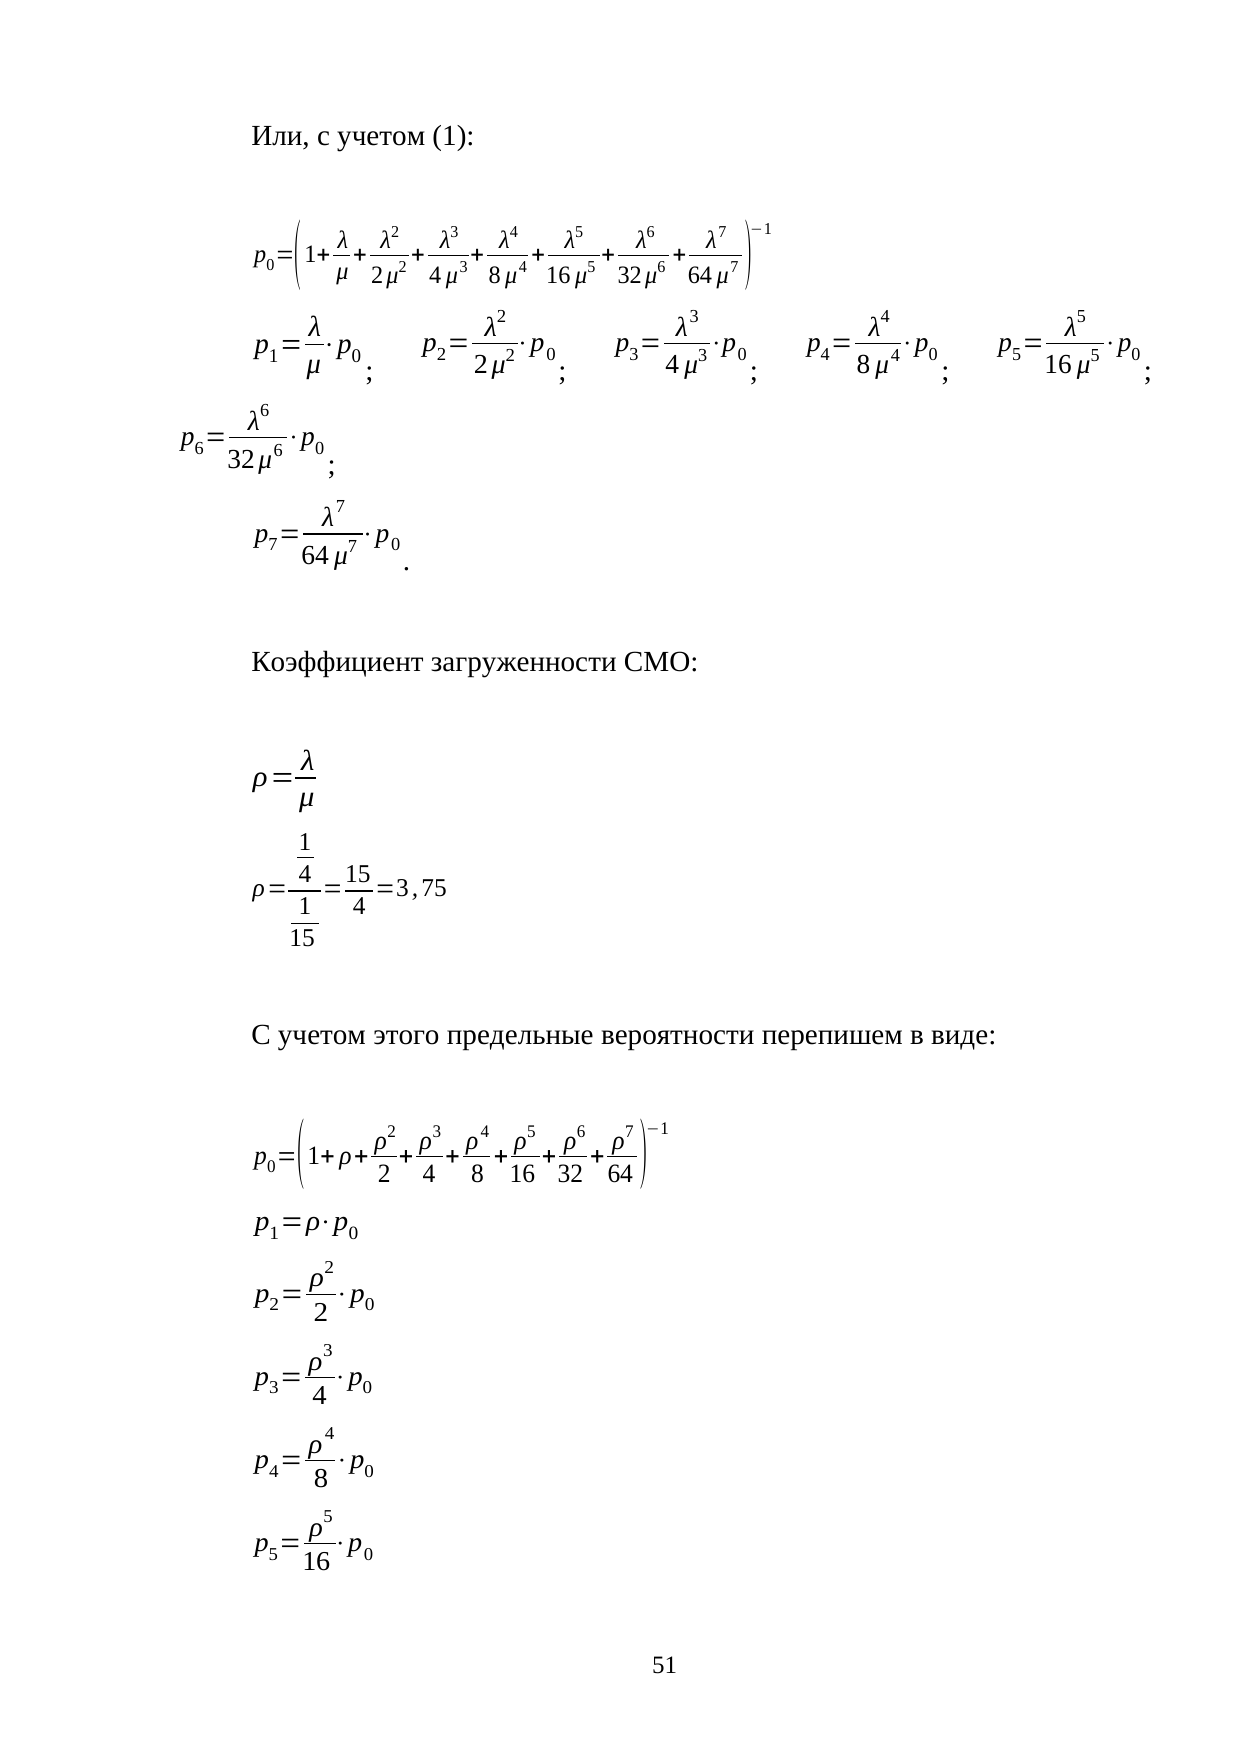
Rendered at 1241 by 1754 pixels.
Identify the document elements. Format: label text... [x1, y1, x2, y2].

text С учетом этого предельные вероятности перепишем в виде: [177, 1017, 1152, 1051]
text ; ; ; ; ; ; [177, 307, 1152, 480]
text Коэффициент загруженности СМО: [177, 644, 1152, 677]
text . [177, 497, 1152, 577]
text Или, с учетом (1): [177, 118, 1152, 152]
